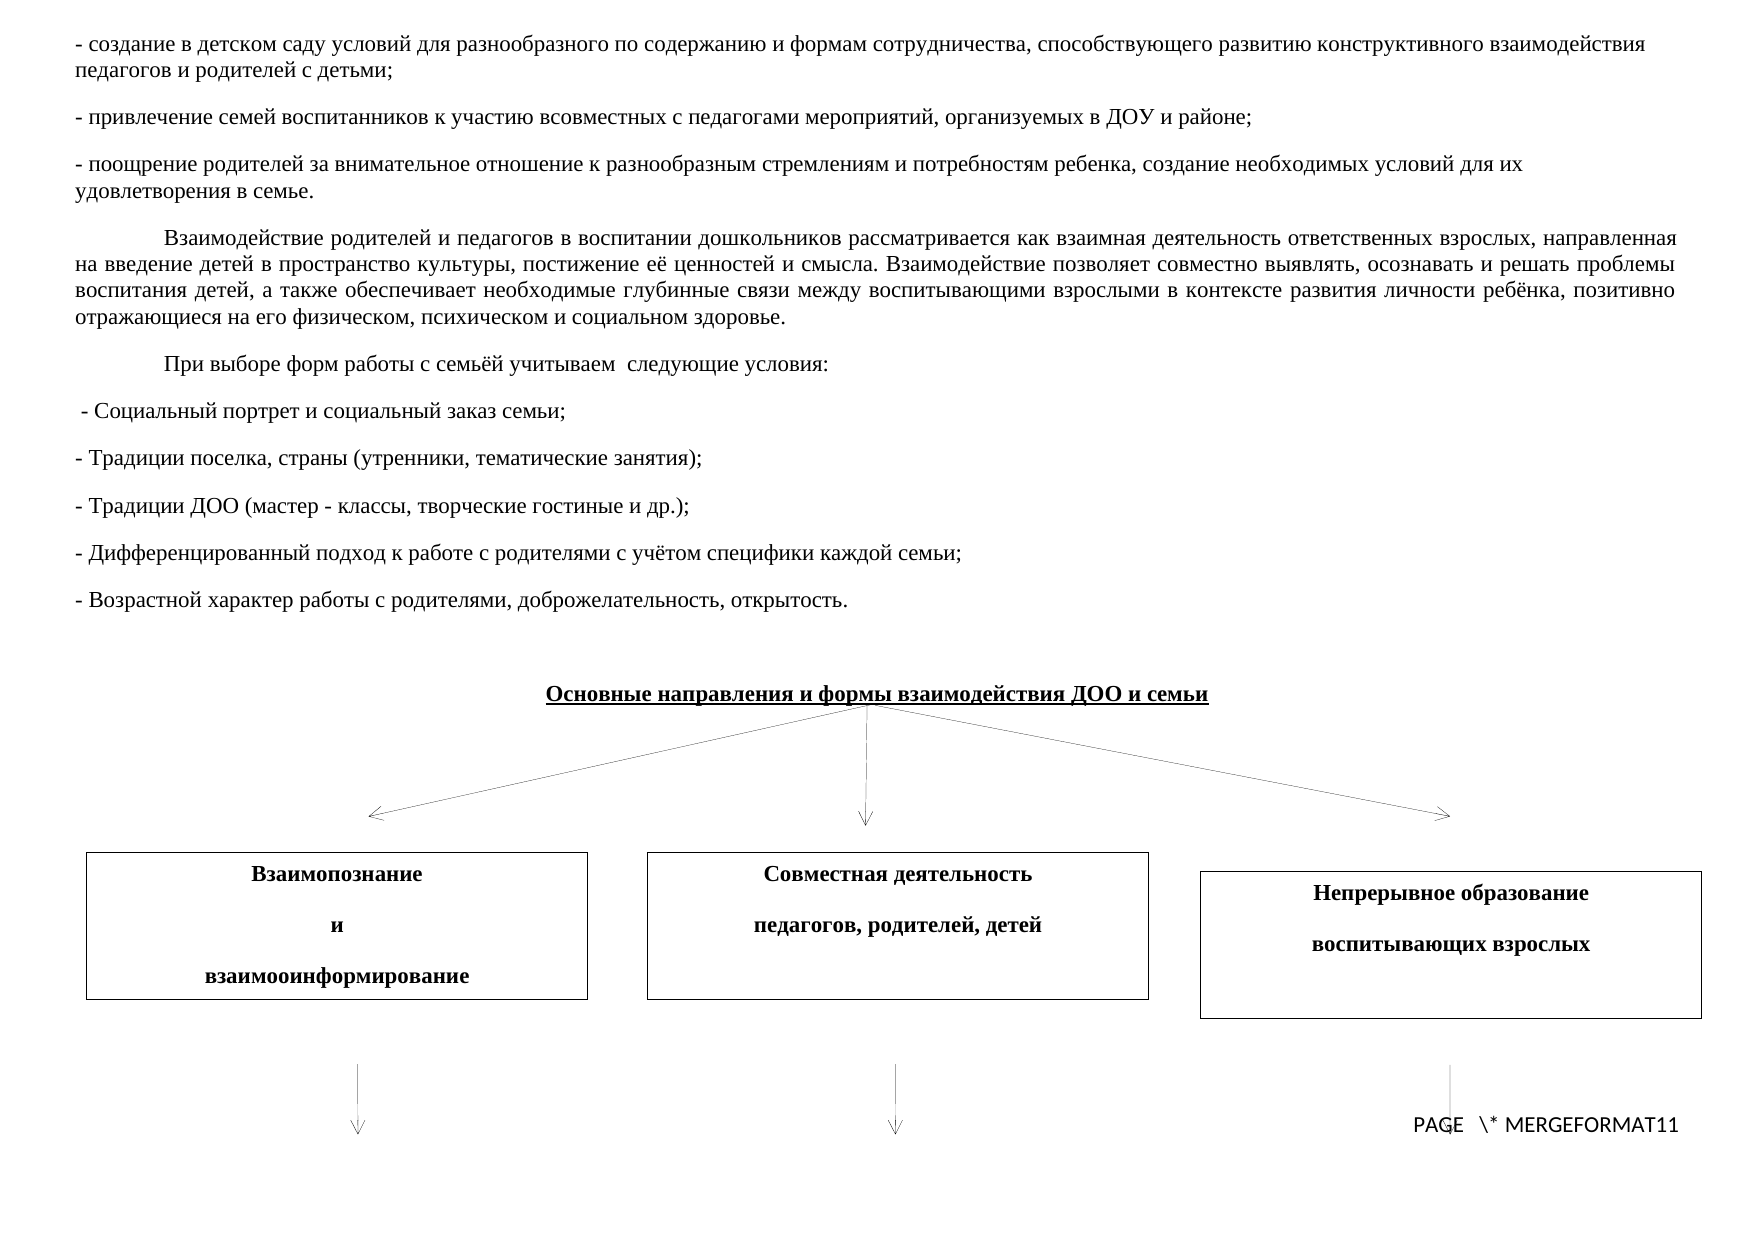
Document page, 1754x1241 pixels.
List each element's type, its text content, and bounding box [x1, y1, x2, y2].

text - Социальный портрет и социальный заказ семьи; [75, 397, 1679, 424]
text - Возрастной характер работы с родителями, доброжелательность, открытость. [75, 586, 1679, 612]
text - создание в детском саду условий для разнообразного по содержанию и формам сотрудничества, способствующего развитию конструктивного взаимодействия педагогов и родителей с детьми; [75, 29, 1679, 82]
text Взаимодействие родителей и педагогов в воспитании дошкольников рассматривается как взаимная деятельность ответственных взрослых, направленная на введение детей в пространство культуры, постижение её ценностей и смысла. Взаимодействие позволяет совместно выявлять, осознавать и решать проблемы воспитания детей, а также обеспечивает необходимые глубинные связи между воспитывающими взрослыми в контексте развития личности ребёнка, позитивно отражающиеся на его физическом, психическом и социальном здоровье. [75, 224, 1679, 329]
text - Традиции поселка, страны (утренники, тематические занятия); [75, 444, 1679, 471]
text - Традиции ДОО (мастер - классы, творческие гостиные и др.); [75, 492, 1679, 518]
text - поощрение родителей за внимательное отношение к разнообразным стремлениям и потребностям ребенка, создание необходимых условий для их удовлетворения в семье. [75, 150, 1679, 203]
text - привлечение семей воспитанников к участию всовместных с педагогами мероприятий, организуемых в ДОУ и районе; [75, 103, 1679, 129]
text При выборе форм работы с семьёй учитываем следующие условия: [75, 350, 1679, 376]
text - Дифференцированный подход к работе с родителями с учётом специфики каждой семьи; [75, 539, 1679, 565]
text Основные направления и формы взаимодействия ДОО и семьи [75, 680, 1679, 707]
